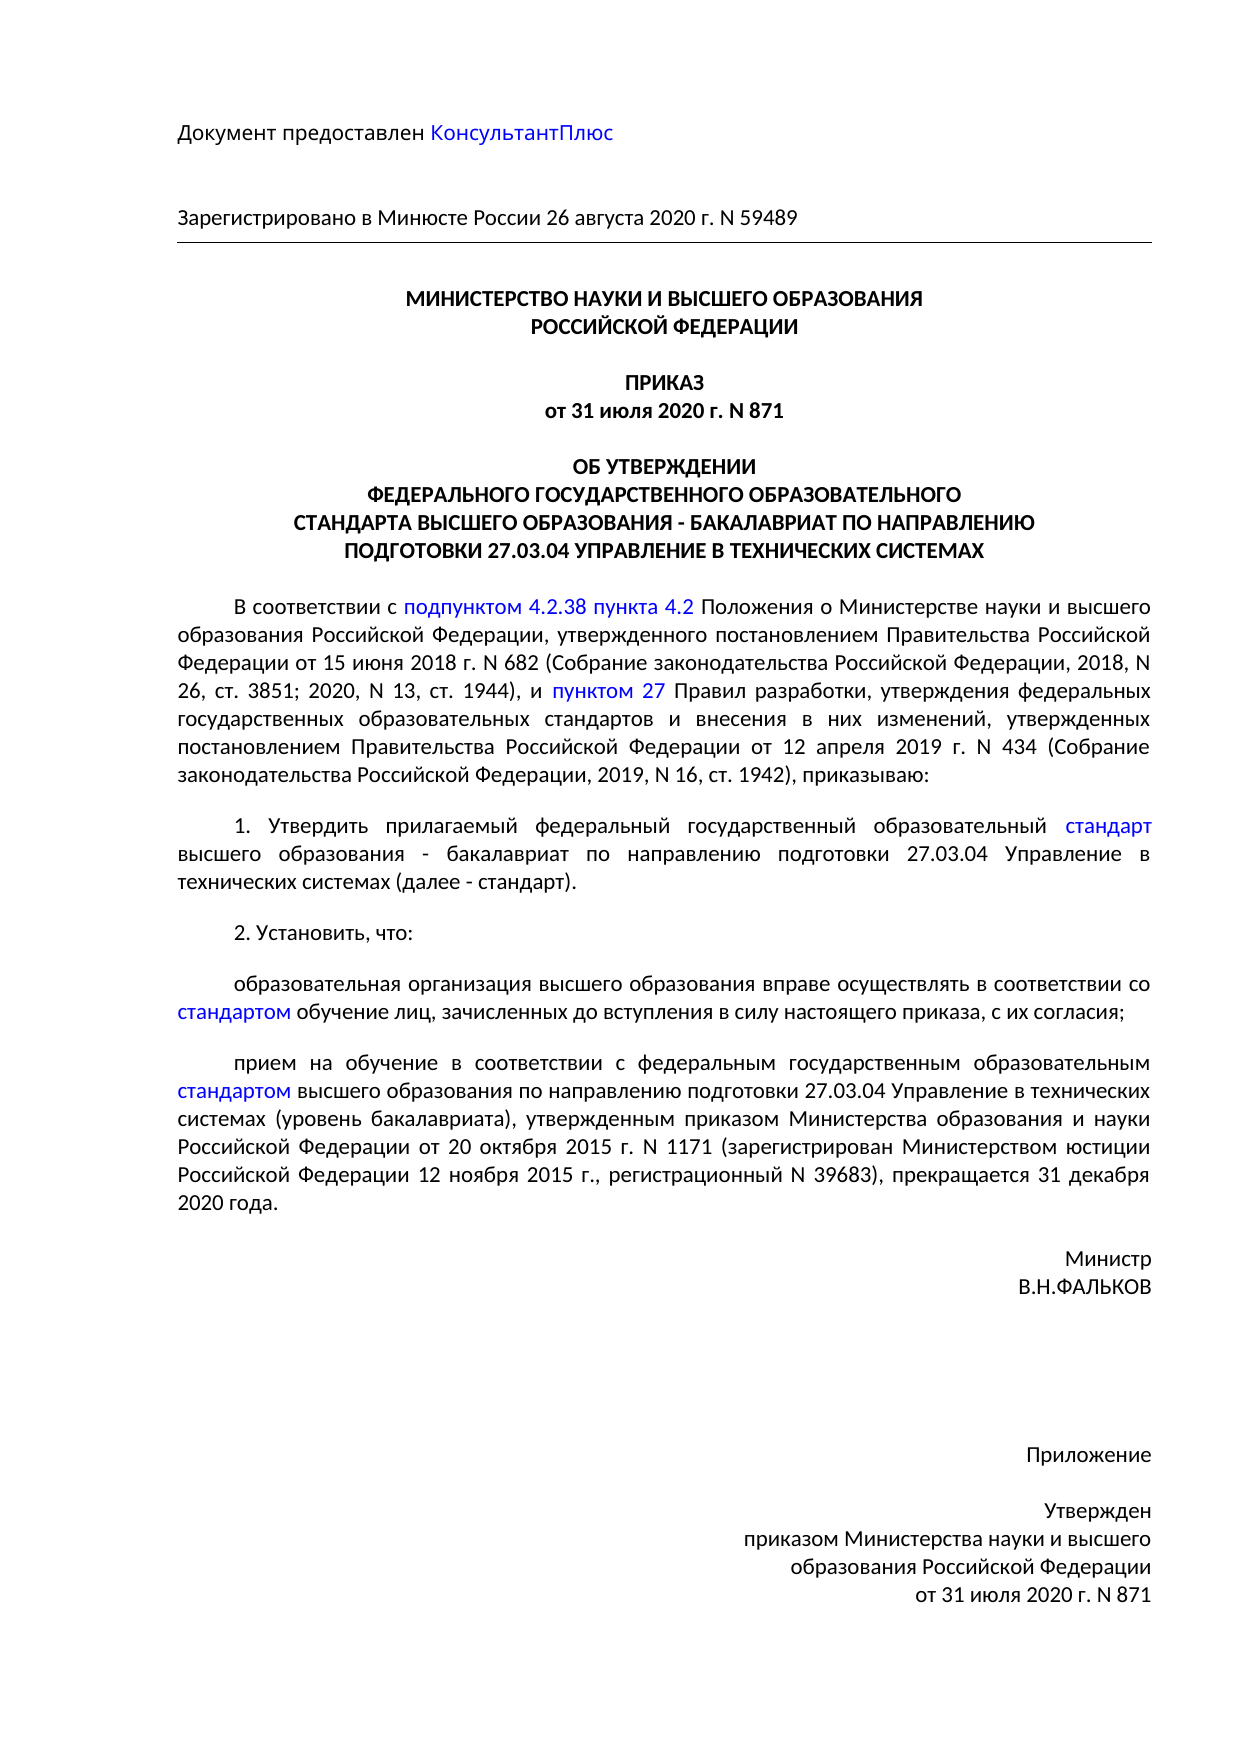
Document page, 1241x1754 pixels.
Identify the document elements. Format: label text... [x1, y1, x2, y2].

title от 31 июля 2020 г. N 871 [177, 396, 1152, 424]
text Утвержден [177, 1496, 1152, 1524]
title МИНИСТЕРСТВО НАУКИ И ВЫСШЕГО ОБРАЗОВАНИЯ [177, 284, 1152, 312]
title ОБ УТВЕРЖДЕНИИ [177, 452, 1152, 480]
text 1. Утвердить прилагаемый федеральный государственный образовательный стандарт высшего образования - бакалавриат по направлению подготовки 27.03.04 Управление в технических системах (далее - стандарт). [177, 811, 1152, 895]
text В.Н.ФАЛЬКОВ [177, 1272, 1152, 1300]
title ПРИКАЗ [177, 368, 1152, 396]
title Документ предоставлен КонсультантПлюс [177, 118, 1152, 175]
title ПОДГОТОВКИ 27.03.04 УПРАВЛЕНИЕ В ТЕХНИЧЕСКИХ СИСТЕМАХ [177, 536, 1152, 564]
title РОССИЙСКОЙ ФЕДЕРАЦИИ [177, 312, 1152, 340]
text образования Российской Федерации [177, 1552, 1152, 1581]
text Министр [177, 1244, 1152, 1272]
text прием на обучение в соответствии с федеральным государственным образовательным стандартом высшего образования по направлению подготовки 27.03.04 Управление в технических системах (уровень бакалавриата), утвержденным приказом Министерства образования и науки Российской Федерации от 20 октября 2015 г. N 1171 (зарегистрирован Министерством юстиции Российской Федерации 12 ноября 2015 г., регистрационный N 39683), прекращается 31 декабря 2020 года. [177, 1048, 1152, 1216]
text от 31 июля 2020 г. N 871 [177, 1581, 1152, 1608]
text Зарегистрировано в Минюсте России 26 августа 2020 г. N 59489 [177, 203, 1152, 231]
text В соответствии с подпунктом 4.2.38 пункта 4.2 Положения о Министерстве науки и высшего образования Российской Федерации, утвержденного постановлением Правительства Российской Федерации от 15 июня 2018 г. N 682 (Собрание законодательства Российской Федерации, 2018, N 26, ст. 3851; 2020, N 13, ст. 1944), и пунктом 27 Правил разработки, утверждения федеральных государственных образовательных стандартов и внесения в них изменений, утвержденных постановлением Правительства Российской Федерации от 12 апреля 2019 г. N 434 (Собрание законодательства Российской Федерации, 2019, N 16, ст. 1942), приказываю: [177, 592, 1152, 788]
text образовательная организация высшего образования вправе осуществлять в соответствии со стандартом обучение лиц, зачисленных до вступления в силу настоящего приказа, с их согласия; [177, 969, 1152, 1025]
text приказом Министерства науки и высшего [177, 1524, 1152, 1552]
title ФЕДЕРАЛЬНОГО ГОСУДАРСТВЕННОГО ОБРАЗОВАТЕЛЬНОГО [177, 480, 1152, 508]
title СТАНДАРТА ВЫСШЕГО ОБРАЗОВАНИЯ - БАКАЛАВРИАТ ПО НАПРАВЛЕНИЮ [177, 508, 1152, 536]
text 2. Установить, что: [177, 918, 1152, 946]
text Приложение [177, 1440, 1152, 1468]
